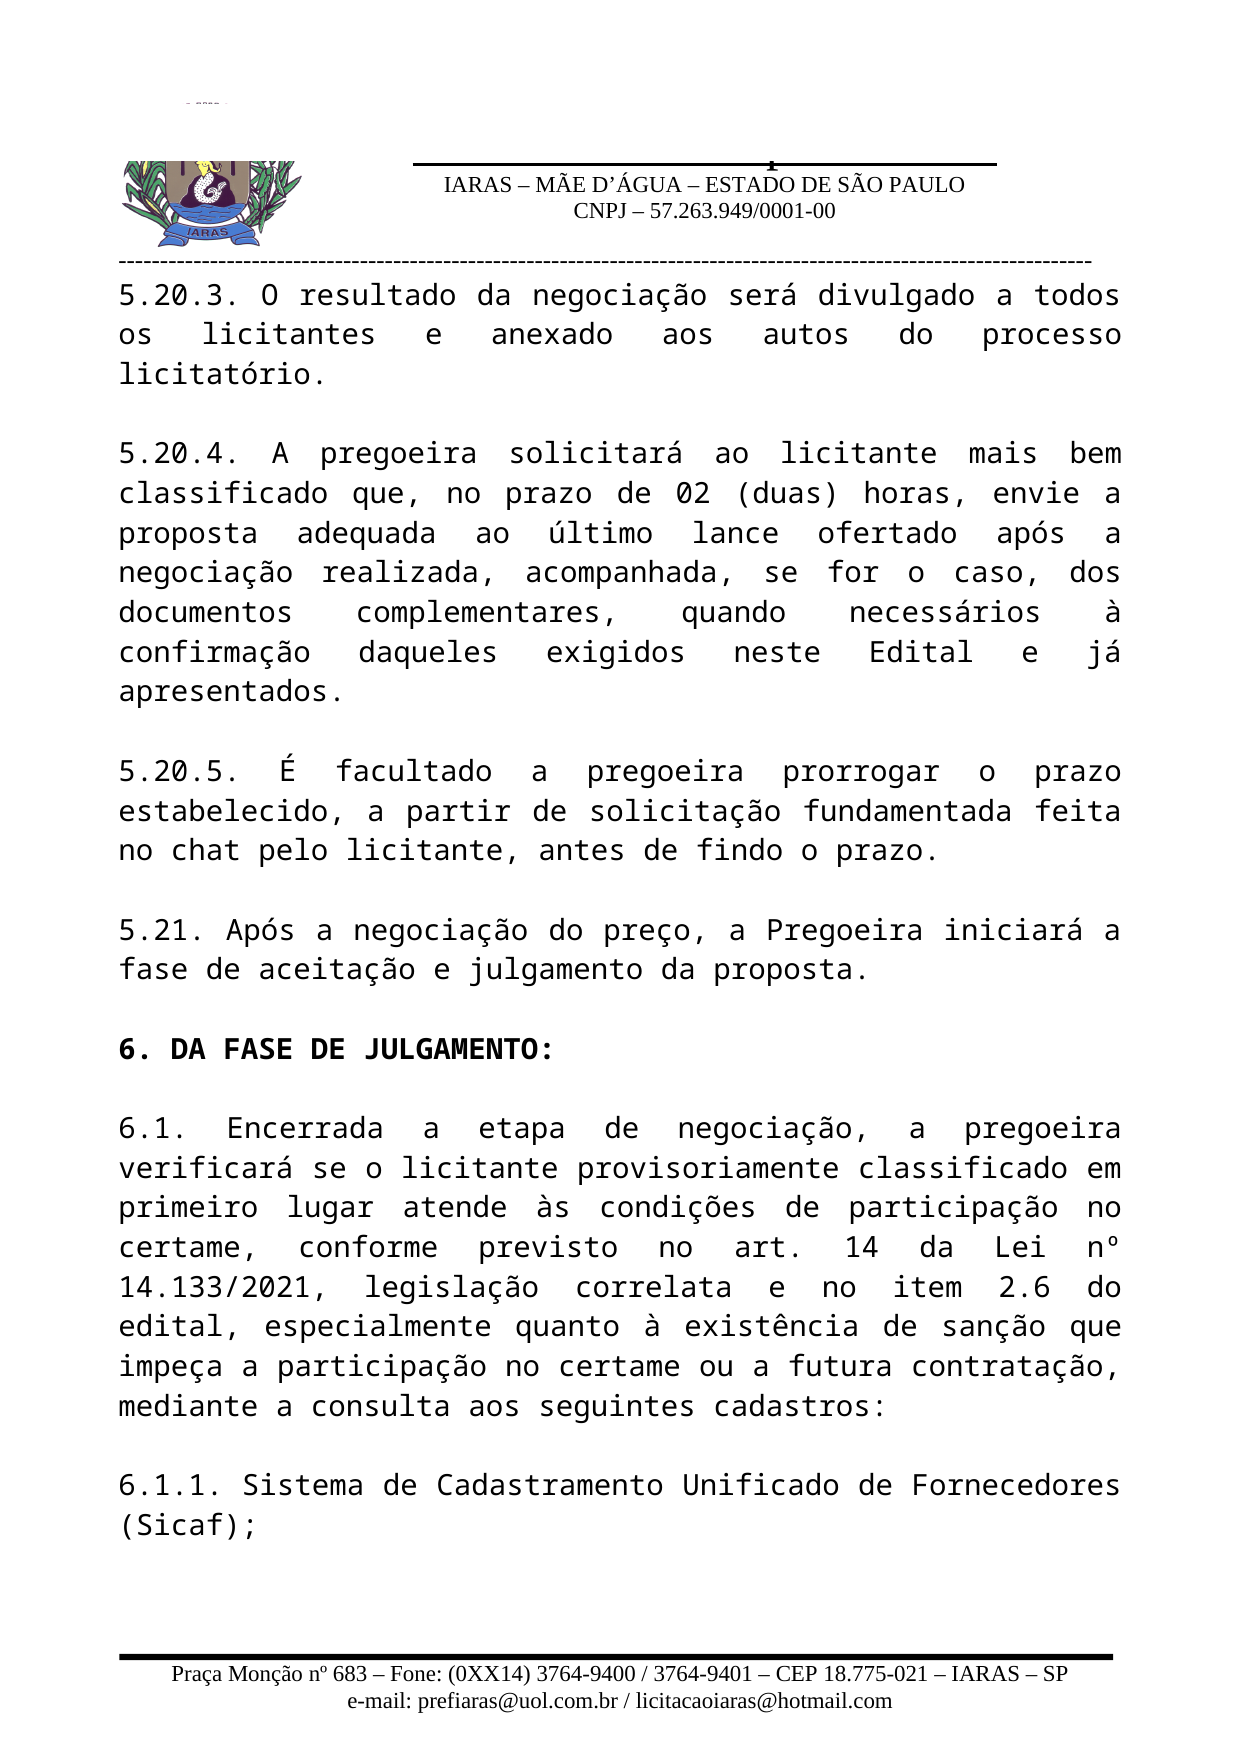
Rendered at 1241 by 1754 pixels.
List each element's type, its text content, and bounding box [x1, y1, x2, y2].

list 5.20.3. O resultado da negociação será divulgado a todos os licitantes e anexado aos autos do processo licitatório. [118, 274, 1122, 393]
text 6. DA FASE DE JULGAMENTO: [118, 1028, 1122, 1068]
list 6.1.1. Sistema de Cadastramento Unificado de Fornecedores (Sicaf); [118, 1464, 1122, 1544]
picture [118, 161, 306, 251]
list 5.20.4. A pregoeira solicitará ao licitante mais bem classificado que, no prazo de 02 (duas) horas, envie a proposta adequada ao último lance ofertado após a negociação realizada, acompanhada, se for o caso, dos documentos complementares, quando necessários à confirmação daqueles exigidos neste Edital e já apresentados. [118, 433, 1122, 710]
list 5.20.5. É facultado a pregoeira prorrogar o prazo estabelecido, a partir de solicitação fundamentada feita no chat pelo licitante, antes de findo o prazo. [118, 750, 1122, 869]
list 6.1. Encerrada a etapa de negociação, a pregoeira verificará se o licitante provisoriamente classificado em primeiro lugar atende às condições de participação no certame, conforme previsto no art. 14 da Lei nº 14.133/2021, legislação correlata e no item 2.6 do edital, especialmente quanto à existência de sanção que impeça a participação no certame ou a futura contratação, mediante a consulta aos seguintes cadastros: [118, 1107, 1122, 1425]
list 5.21. Após a negociação do preço, a Pregoeira iniciará a fase de aceitação e julgamento da proposta. [118, 909, 1122, 988]
